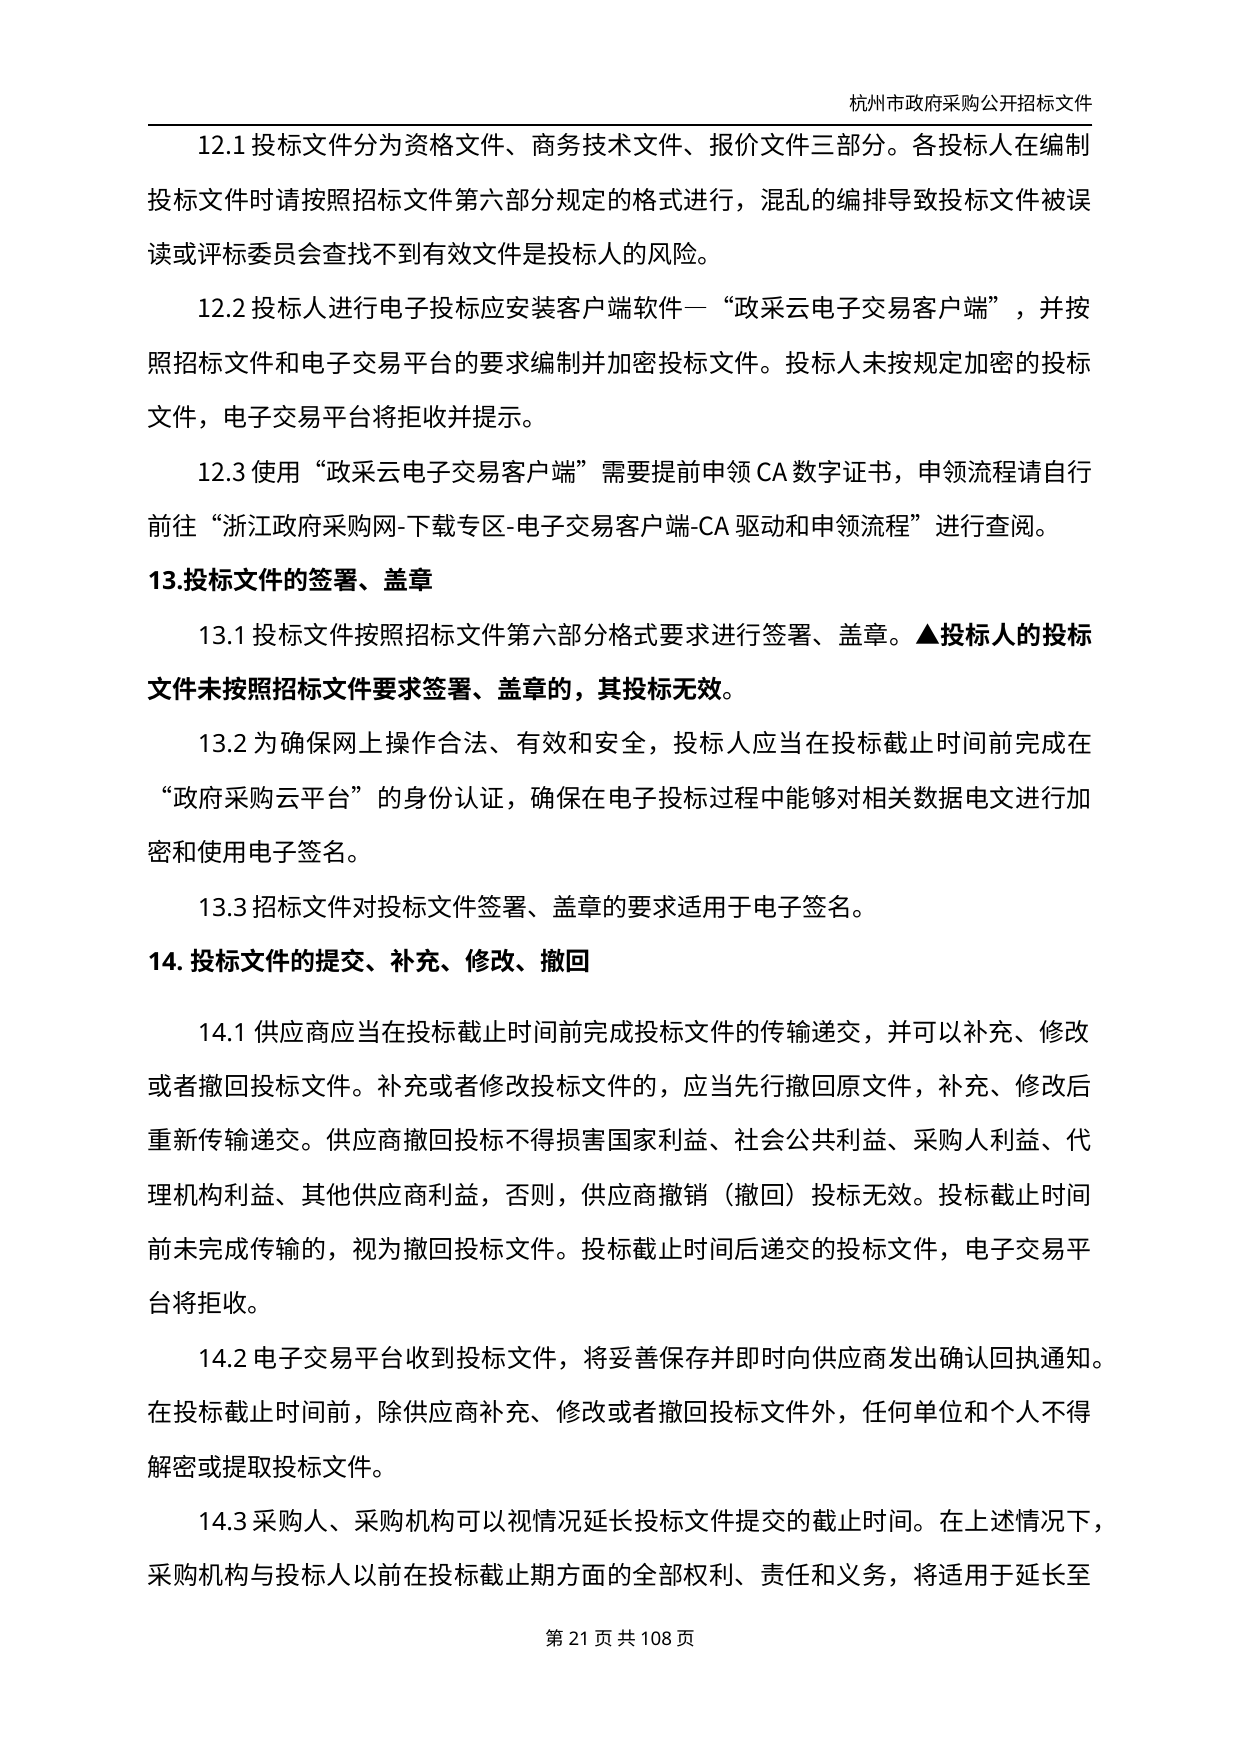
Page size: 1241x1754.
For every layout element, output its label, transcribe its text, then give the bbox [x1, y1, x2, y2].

text 14.1 供应商应当在投标截止时间前完成投标文件的传输递交，并可以补充、修改或者撤回投标文件。补充或者修改投标文件的，应当先行撤回原文件，补充、修改后重新传输递交。供应商撤回投标不得损害国家利益、社会公共利益、采购人利益、代理机构利益、其他供应商利益，否则，供应商撤销（撤回）投标无效。投标截止时间前未完成传输的，视为撤回投标文件。投标截止时间后递交的投标文件，电子交易平台将拒收。 [148, 1012, 1092, 1320]
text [148, 1501, 1092, 1592]
text 13.1投标文件按照招标文件第六部分格式要求进行签署、盖章。▲投标人的投标文件未按照招标文件要求签署、盖章的，其投标无效。 [148, 615, 1092, 706]
text 13.投标文件的签署、盖章 [148, 561, 1092, 597]
text 12.1投标文件分为资格文件、商务技术文件、报价文件三部分。各投标人在编制投标文件时请按照招标文件第六部分规定的格式进行，混乱的编排导致投标文件被误读或评标委员会查找不到有效文件是投标人的风险。 [148, 126, 1092, 271]
text 13.3招标文件对投标文件签署、盖章的要求适用于电子签名。 [148, 887, 1092, 923]
text 12.3使用“政采云电子交易客户端”需要提前申领CA数字证书，申领流程请自行前往“浙江政府采购网-下载专区-电子交易客户端-CA驱动和申领流程”进行查阅。 [148, 452, 1092, 543]
text 14.2电子交易平台收到投标文件，将妥善保存并即时向供应商发出确认回执通知。在投标截止时间前，除供应商补充、修改或者撤回投标文件外，任何单位和个人不得解密或提取投标文件。 [148, 1338, 1092, 1483]
text 14. 投标文件的提交、补充、修改、撤回 [148, 941, 1092, 978]
text 12.2投标人进行电子投标应安装客户端软件—“政采云电子交易客户端”，并按照招标文件和电子交易平台的要求编制并加密投标文件。投标人未按规定加密的投标文件，电子交易平台将拒收并提示。 [148, 289, 1092, 434]
text 13.2为确保网上操作合法、有效和安全，投标人应当在投标截止时间前完成在“政府采购云平台”的身份认证，确保在电子投标过程中能够对相关数据电文进行加密和使用电子签名。 [148, 724, 1092, 869]
